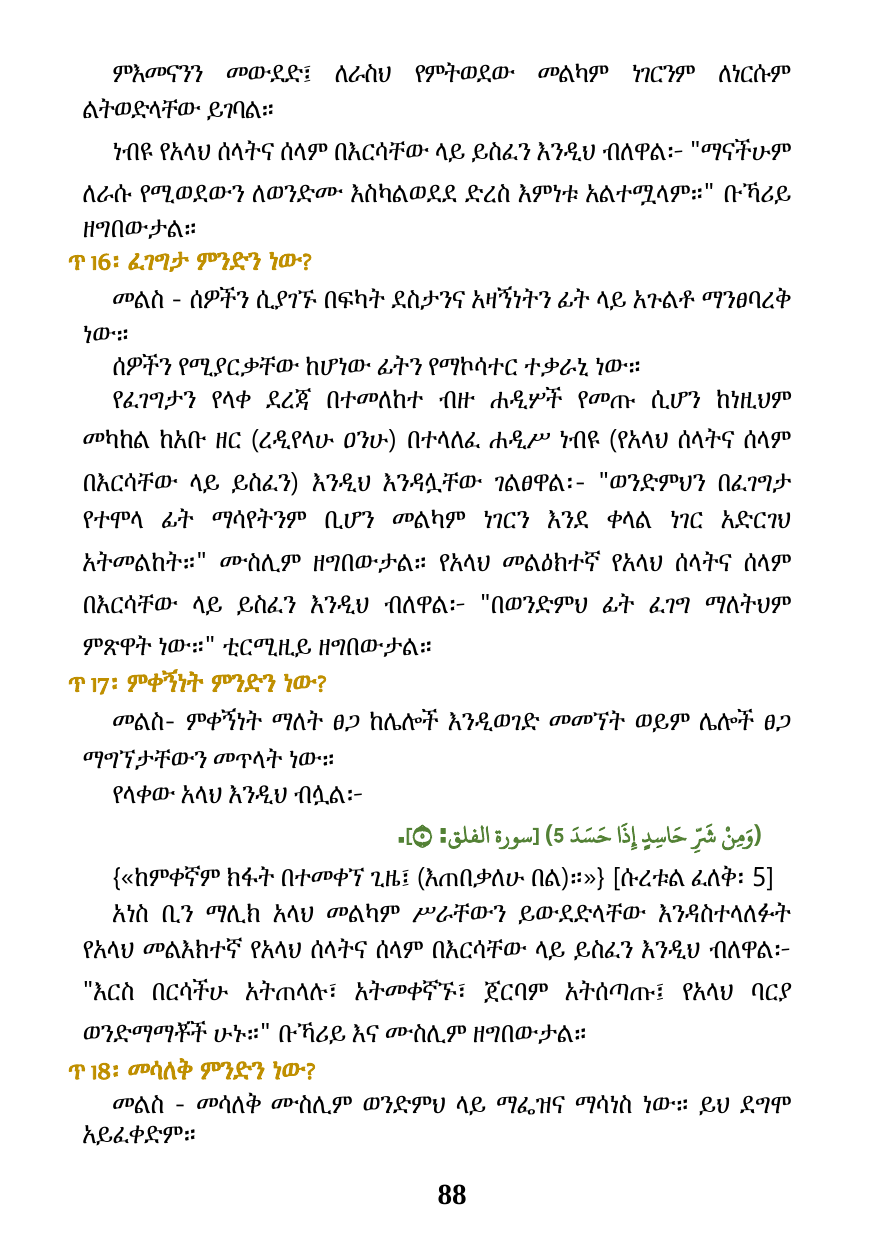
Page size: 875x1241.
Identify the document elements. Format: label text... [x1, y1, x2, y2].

text ﴿وَمِنْ شَرِّ حَاسِدٍ إِذَا حَسَدَ 5﴾ [سورة الفلق: ٥]. [83, 813, 791, 857]
text የፈገግታን የላቀ ደረጃ በተመለከተ ብዙ ሐዲሦች የመጡ ሲሆን ከነዚህም መካከል ከአቡ ዘር (ረዲየላሁ ዐንሁ) በተላለፈ ሐዲሥ ነብዩ (የአላህ ሰላትና ሰላም በእርሳቸው ላይ ይስፈን) እንዲህ እንዳሏቸው ገልፀዋል፡- "ወንድምህን በፈገግታ የተሞላ ፊት ማሳየትንም ቢሆን መልካም ነገርን እንደ ቀላል ነገር አድርገህ አትመልከት።" ሙስሊም ዘግበውታል። የአላህ መልዕክተኛ የአላህ ሰላትና ሰላም በእርሳቸው ላይ ይስፈን እንዲህ ብለዋል፦ "በወንድምህ ፊት ፈገግ ማለትህም ምጽዋት ነው።" ቲርሚዚይ ዘግበውታል። [83, 385, 791, 662]
text መልስ- ምቀኝነት ማለት ፀጋ ከሌሎች እንዲወገድ መመኘት ወይም ሌሎች ፀጋ ማግኘታቸውን መጥላት ነው። [83, 700, 791, 775]
text የላቀው አላህ እንዲህ ብሏል፦ [83, 780, 791, 808]
text ምእመናንን መውደድ፤ ለራስህ የምትወደው መልካም ነገርንም ለነርሱም ልትወድላቸው ይገባል። [83, 59, 791, 125]
text ሰዎችን የሚያርቃቸው ከሆነው ፊትን የማኮሳተር ተቃራኒ ነው። [83, 352, 791, 380]
text ነብዩ የአላህ ሰላትና ሰላም በእርሳቸው ላይ ይስፈን እንዲህ ብለዋል፦ "ማናችሁም ለራሱ የሚወደውን ለወንድሙ እስካልወደደ ድረስ እምነቱ አልተሟላም።" ቡኻሪይ ዘግበውታል። [83, 130, 791, 242]
subtitle ጥ18፡ መሳለቅ ምንድን ነው? [68, 1055, 791, 1083]
text አነስ ቢን ማሊክ አላህ መልካም ሥራቸውን ይውደድላቸው እንዳስተላለፉት የአላህ መልእክተኛ የአላህ ሰላትና ሰላም በእርሳቸው ላይ ይስፈን እንዲህ ብለዋል፦ "እርስ በርሳችሁ አትጠላሉ፣ አትመቀኛኙ፣ ጀርባም አትሰጣጡ፤ የአላህ ባርያ ወንድማማቾች ሁኑ።" ቡኻሪይ እና ሙስሊም ዘግበውታል። [83, 899, 791, 1050]
text መልስ - መሳለቅ ሙስሊም ወንድምህ ላይ ማፌዝና ማሳነስ ነው። ይህ ደግሞ አይፈቀድም። [83, 1083, 791, 1148]
subtitle ጥ16፡ ፈገግታ ምንድን ነው? [68, 246, 791, 274]
text {«ከምቀኛም ክፋት በተመቀኘ ጊዜ፤ (እጠበቃለሁ በል)።»} [ሱረቱል ፈለቅ፡ 5] [83, 857, 791, 894]
text መልስ - ሰዎችን ሲያገኙ በፍካት ደስታንና አዛኝነትን ፊት ላይ አጉልቶ ማንፀባረቅ ነው። [83, 278, 791, 348]
subtitle ጥ17፡ ምቀኝነት ምንድን ነው? [68, 668, 791, 696]
